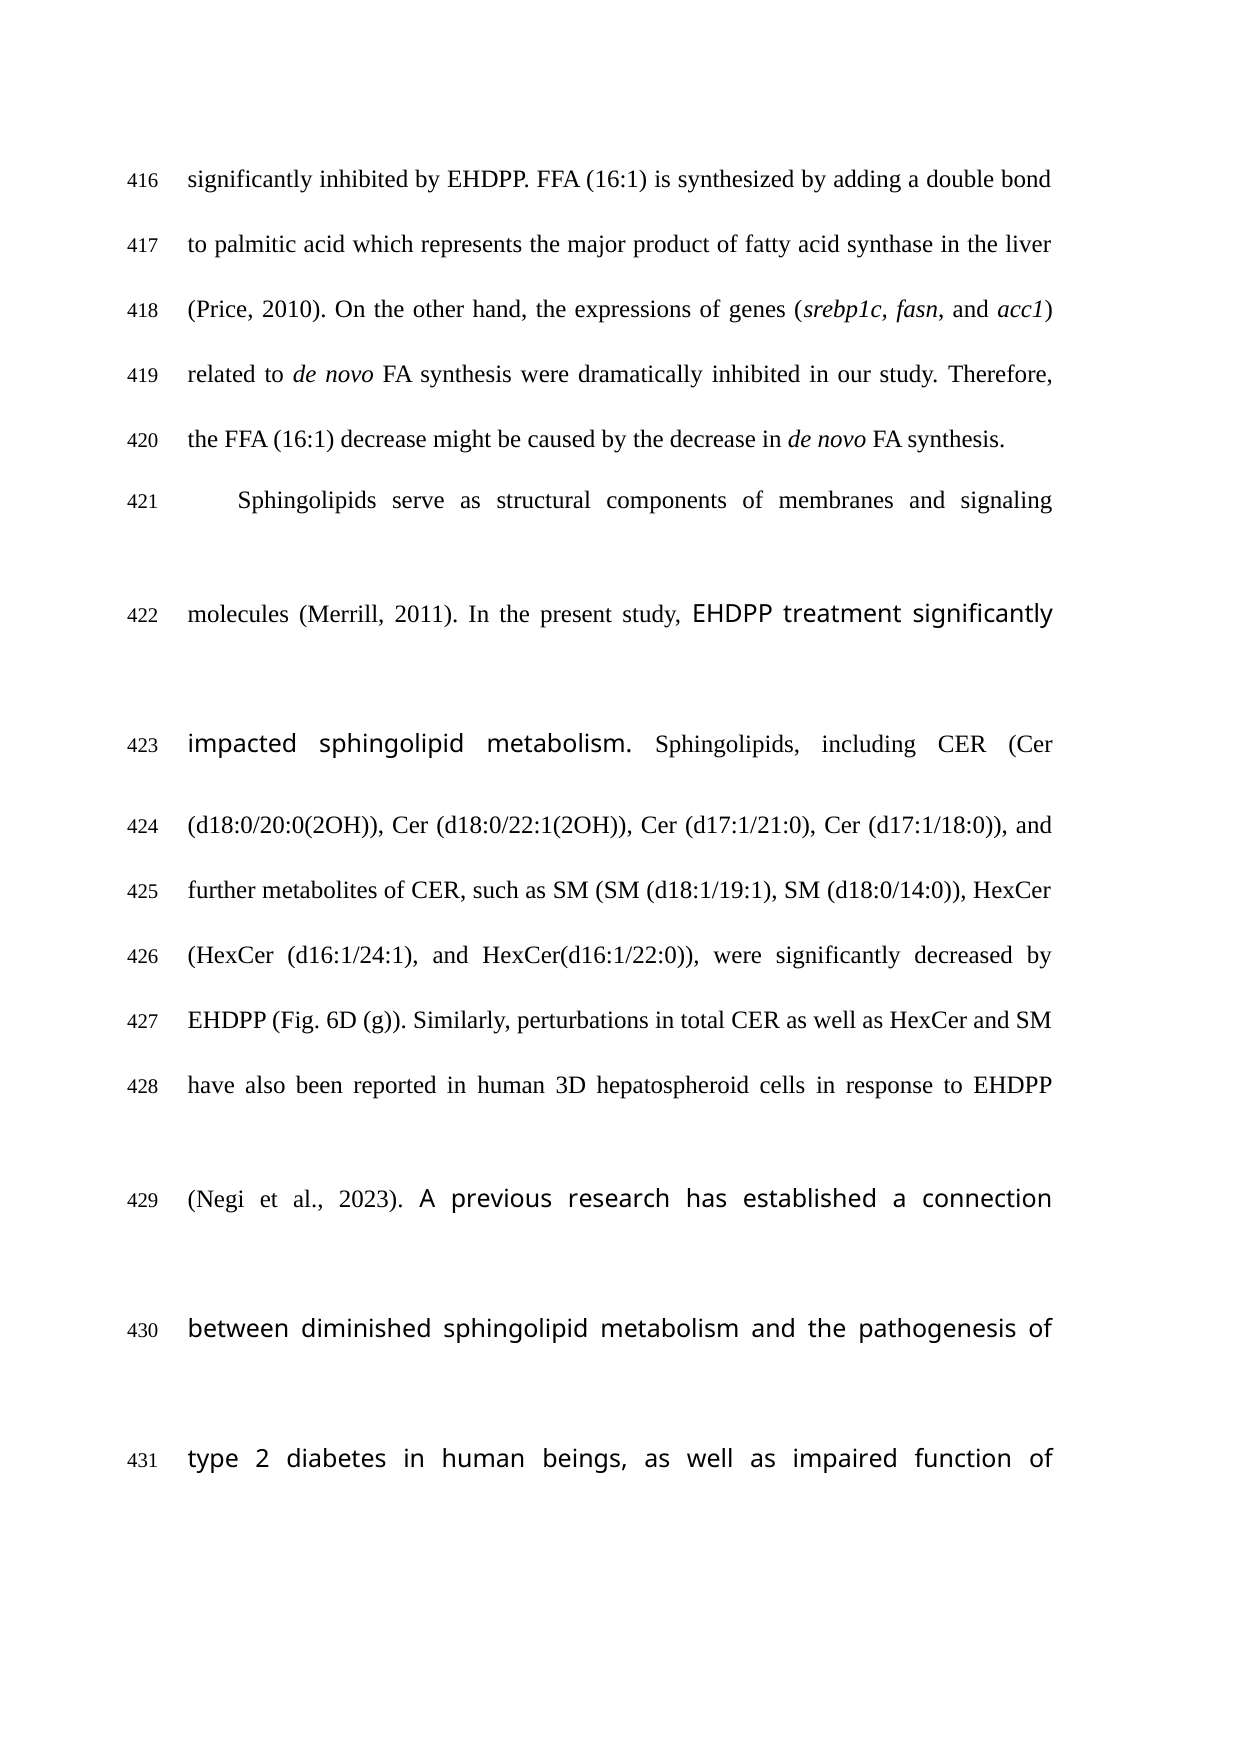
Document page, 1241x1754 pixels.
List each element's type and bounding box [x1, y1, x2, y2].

text [187, 162, 1053, 454]
text [187, 483, 1053, 1491]
